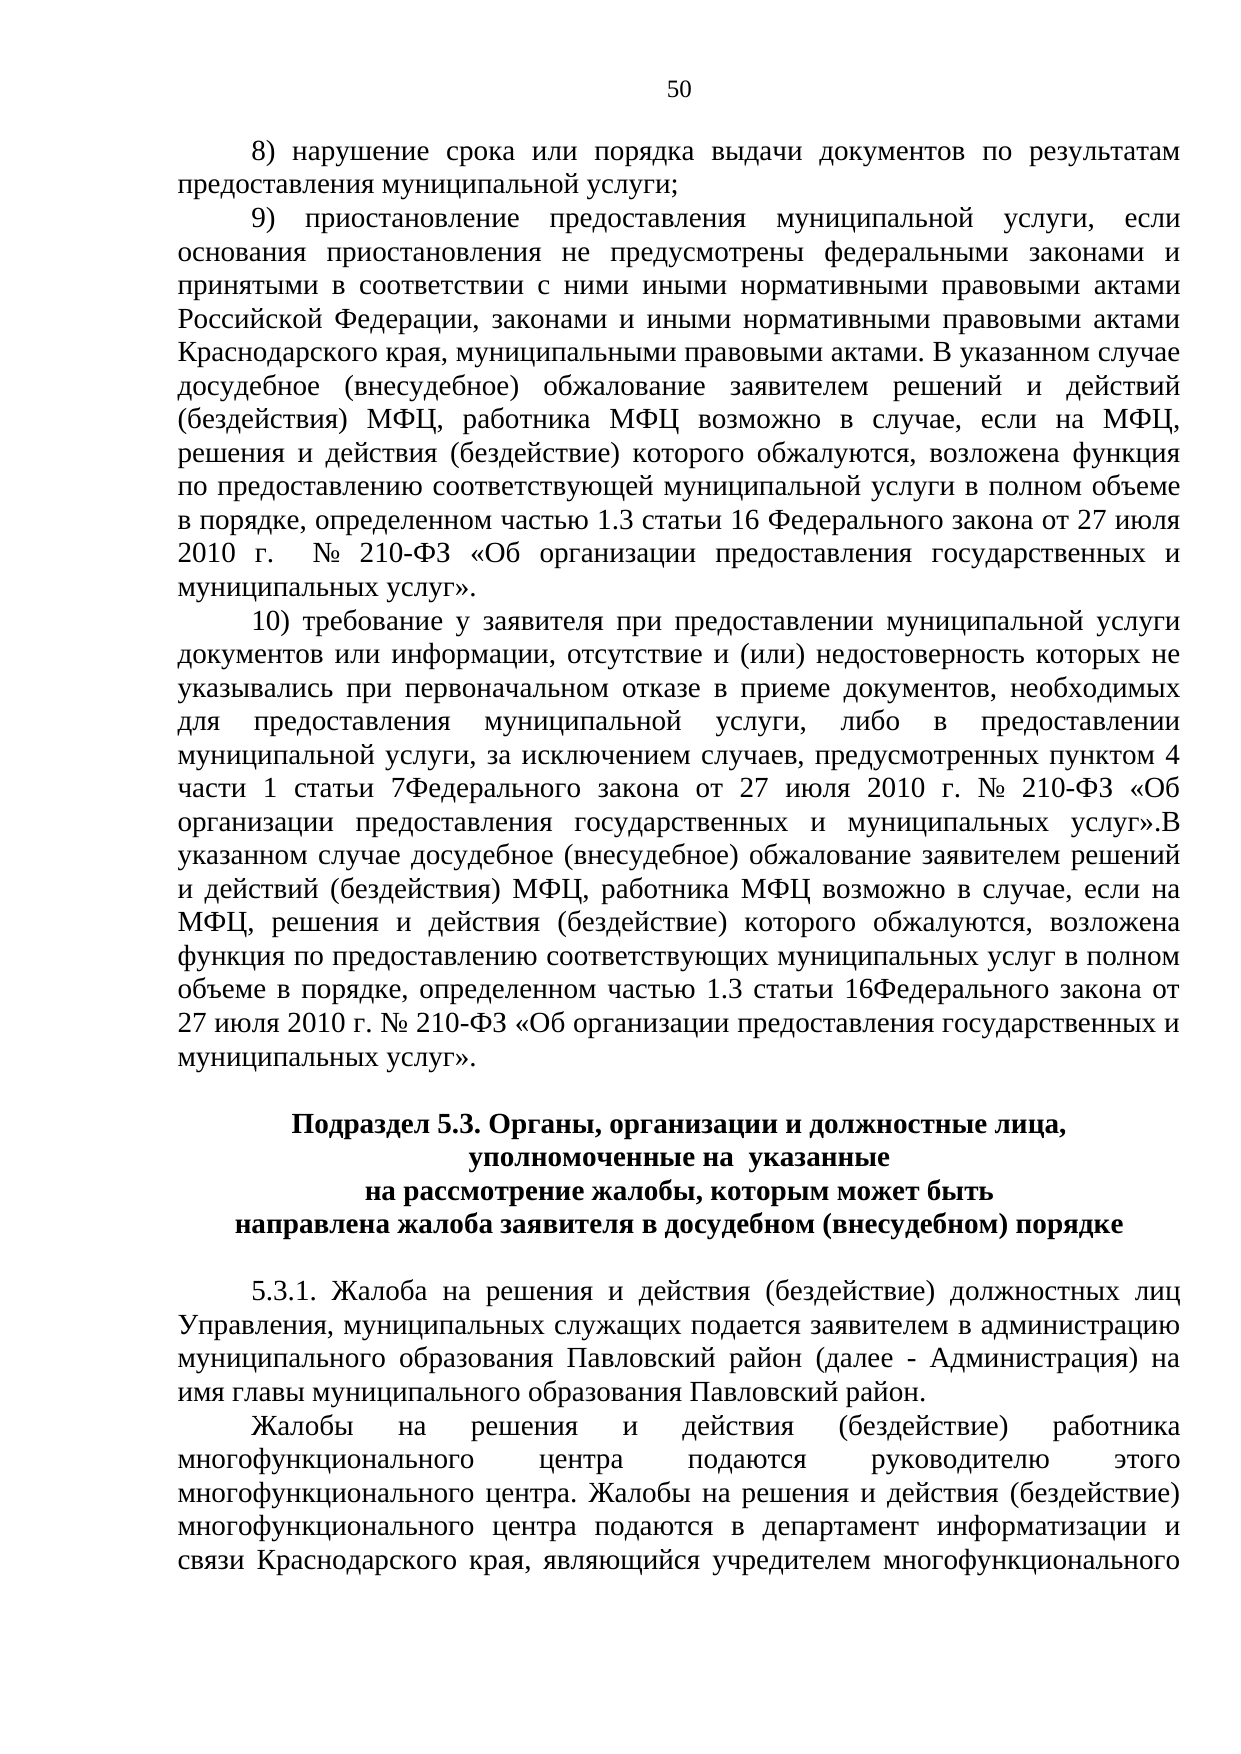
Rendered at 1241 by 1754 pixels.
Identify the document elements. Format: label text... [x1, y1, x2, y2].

text направлена жалоба заявителя в досудебном (внесудебном) порядке [177, 1206, 1181, 1240]
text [177, 1408, 1181, 1575]
text на рассмотрение жалобы, которым может быть [177, 1173, 1181, 1206]
text 9) приостановление предоставления муниципальной услуги, если основания приостановления не предусмотрены федеральными законами и принятыми в соответствии с ними иными нормативными правовыми актами Российской Федерации, законами и иными нормативными правовыми актами Краснодарского края, муниципальными правовыми актами. В указанном случае досудебное (внесудебное) обжалование заявителем решений и действий (бездействия) МФЦ, работника МФЦ возможно в случае, если на МФЦ, решения и действия (бездействие) которого обжалуются, возложена функция по предоставлению соответствующей муниципальной услуги в полном объеме в порядке, определенном частью 1.3 статьи 16 Федерального закона от 27 июля 2010 г. № 210-ФЗ «Об организации предоставления государственных и муниципальных услуг». [177, 200, 1181, 603]
text Подраздел 5.3. Органы, организации и должностные лица, уполномоченные на указанные [177, 1106, 1181, 1173]
text 8) нарушение срока или порядка выдачи документов по результатам предоставления муниципальной услуги; [177, 133, 1181, 200]
text 5.3.1. Жалоба на решения и действия (бездействие) должностных лиц Управления, муниципальных служащих подается заявителем в администрацию муниципального образования Павловский район (далее - Администрация) на имя главы муниципального образования Павловский район. [177, 1273, 1181, 1408]
text 10) требование у заявителя при предоставлении муниципальной услуги документов или информации, отсутствие и (или) недостоверность которых не указывались при первоначальном отказе в приеме документов, необходимых для предоставления муниципальной услуги, либо в предоставлении муниципальной услуги, за исключением случаев, предусмотренных пунктом 4 части 1 статьи 7Федерального закона от 27 июля 2010 г. № 210-ФЗ «Об организации предоставления государственных и муниципальных услуг».В указанном случае досудебное (внесудебное) обжалование заявителем решений и действий (бездействия) МФЦ, работника МФЦ возможно в случае, если на МФЦ, решения и действия (бездействие) которого обжалуются, возложена функция по предоставлению соответствующих муниципальных услуг в полном объеме в порядке, определенном частью 1.3 статьи 16Федерального закона от 27 июля 2010 г. № 210-ФЗ «Об организации предоставления государственных и муниципальных услуг». [177, 603, 1181, 1072]
